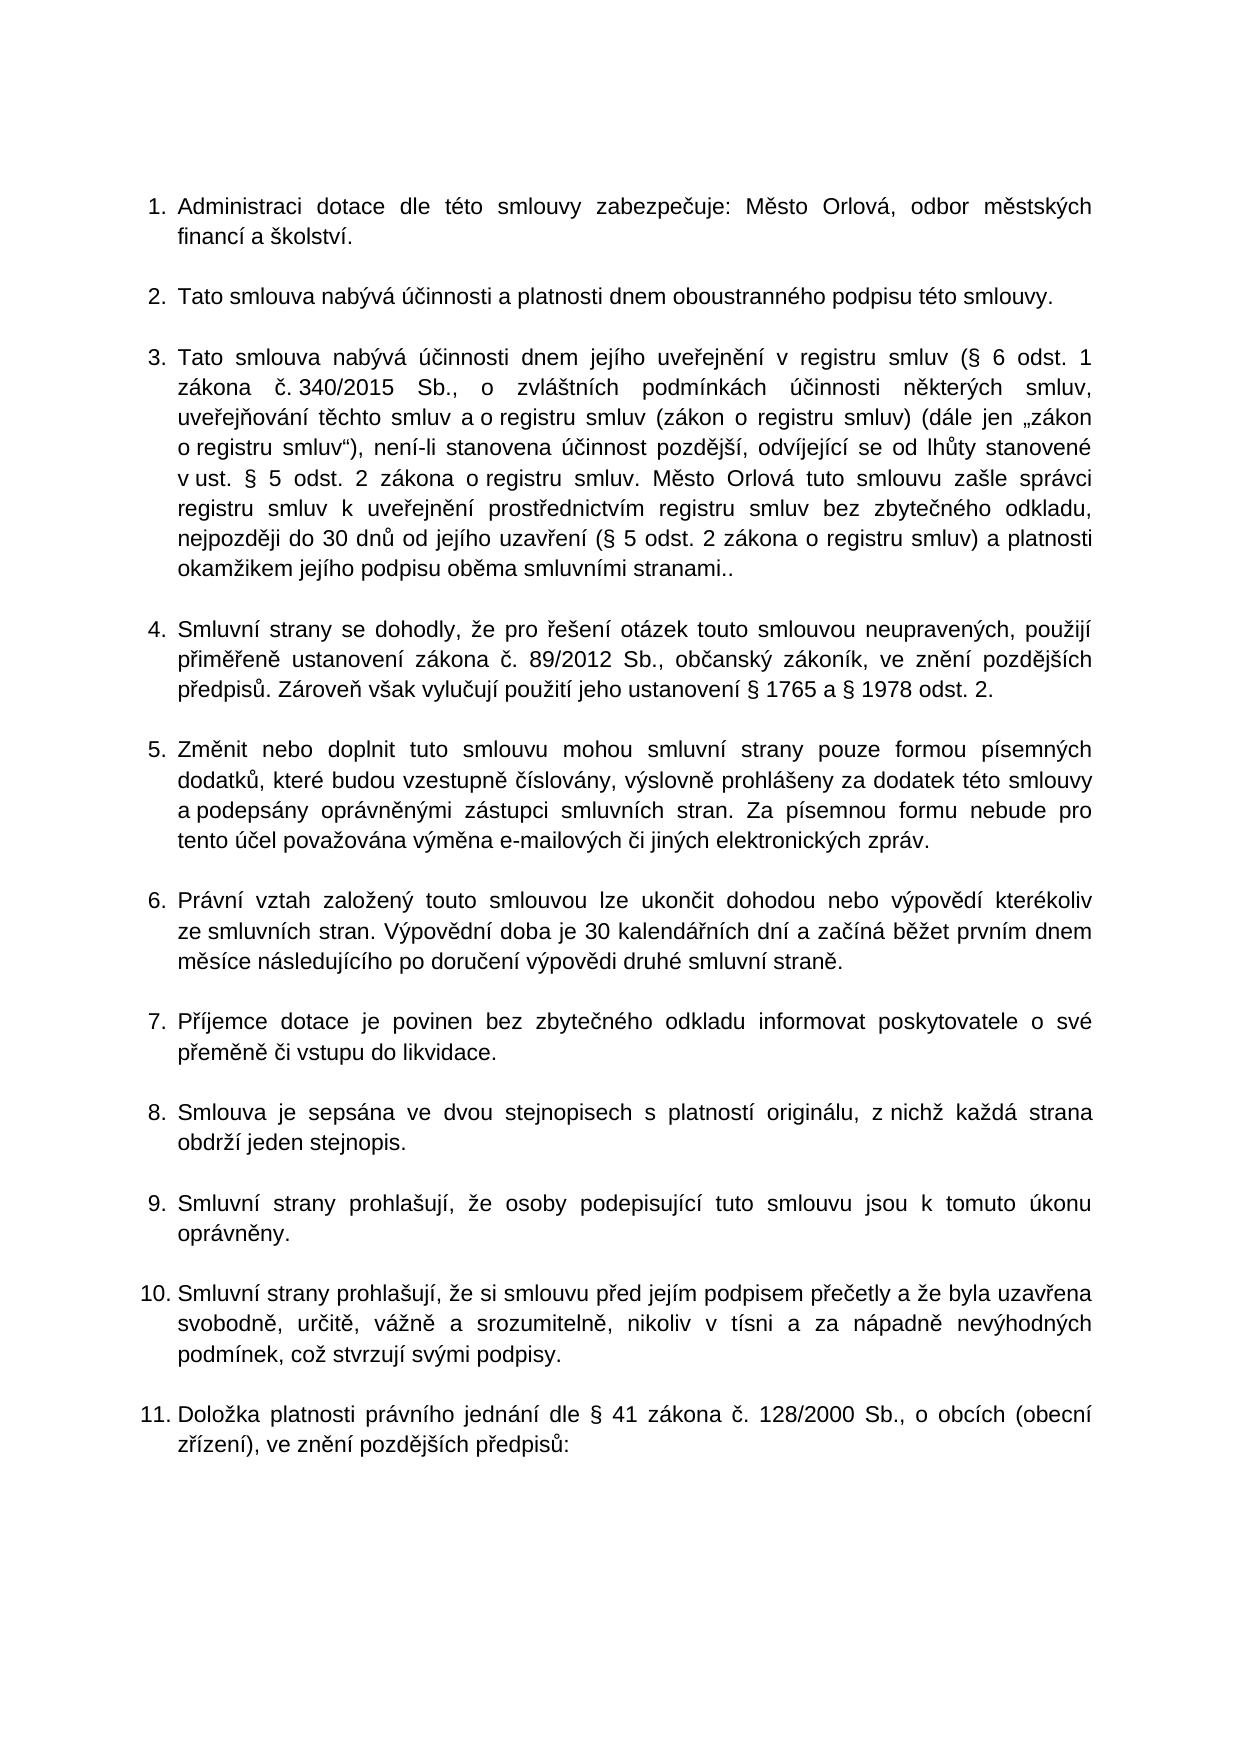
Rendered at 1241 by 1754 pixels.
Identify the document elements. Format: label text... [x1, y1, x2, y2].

list Změnit nebo doplnit tuto smlouvu mohou smluvní strany pouze formou písemných dodatků, které budou vzestupně číslovány, výslovně prohlášeny za dodatek této smlouvy a podepsány oprávněnými zástupci smluvních stran. Za písemnou formu nebude pro tento účel považována výměna e-mailových či jiných elektronických zpráv. [148, 736, 1093, 853]
list Smluvní strany se dohodly, že pro řešení otázek touto smlouvou neupravených, použijí přiměřeně ustanovení zákona č. 89/2012 Sb., občanský zákoník, ve znění pozdějších předpisů. Zároveň však vylučují použití jeho ustanovení § § 1978 odst. 2. [148, 616, 1093, 702]
list Tato smlouva nabývá účinnosti dnem jejího uveřejnění v registru smluv (§ 6 odst. 1 zákona č. 340/2015 Sb., o zvláštních podmínkách účinnosti některých smluv, uveřejňování těchto smluv a o registru smluv (zákon o registru smluv) (dále jen „zákon o registru smluv“), není-li stanovena účinnost pozdější, odvíjející se od lhůty stanovené v ust. § 5 odst. 2 zákona o registru smluv. Město Orlová tuto smlouvu zašle správci registru smluv k uveřejnění prostřednictvím registru smluv bez zbytečného odkladu, nejpozději do 30 dnů od jejího uzavření (§ 5 odst. 2 zákona o registru smluv) a platnosti okamžikem jejího podpisu oběma smluvními stranami.. [148, 344, 1093, 582]
list Administraci dotace dle této smlouvy zabezpečuje: Město Orlová, odbor městských financí a školství. [148, 193, 1093, 249]
list Doložka platnosti právního jednání dle § 41 zákona č. 128/2000 Sb., o obcích (obecní zřízení), ve znění pozdějších předpisů: [140, 1401, 1093, 1458]
list Smluvní strany prohlašují, že si smlouvu před jejím podpisem přečetly a že byla uzavřena svobodně, určitě, vážně a srozumitelně, nikoliv v tísni a za nápadně nevýhodných podmínek, což stvrzují svými podpisy. [140, 1280, 1093, 1367]
list Smlouva je sepsána ve dvou stejnopisech s platností originálu, z nichž každá strana obdrží jeden stejnopis. [148, 1099, 1093, 1156]
list Právní vztah založený touto smlouvou lze ukončit dohodou nebo výpovědí kterékoliv ze smluvních stran. Výpovědní doba je 30 kalendářních dní a začíná běžet prvním dnem měsíce následujícího po doručení výpovědi druhé smluvní straně. [148, 887, 1093, 974]
list Smluvní strany prohlašují, že osoby podepisující tuto smlouvu jsou k tomuto úkonu oprávněny. [148, 1189, 1093, 1246]
list Příjemce dotace je povinen bez zbytečného odkladu informovat poskytovatele o své přeměně či vstupu do likvidace. [148, 1008, 1093, 1065]
list Tato smlouva nabývá účinnosti a platnosti dnem oboustranného podpisu této smlouvy. [148, 283, 1093, 310]
